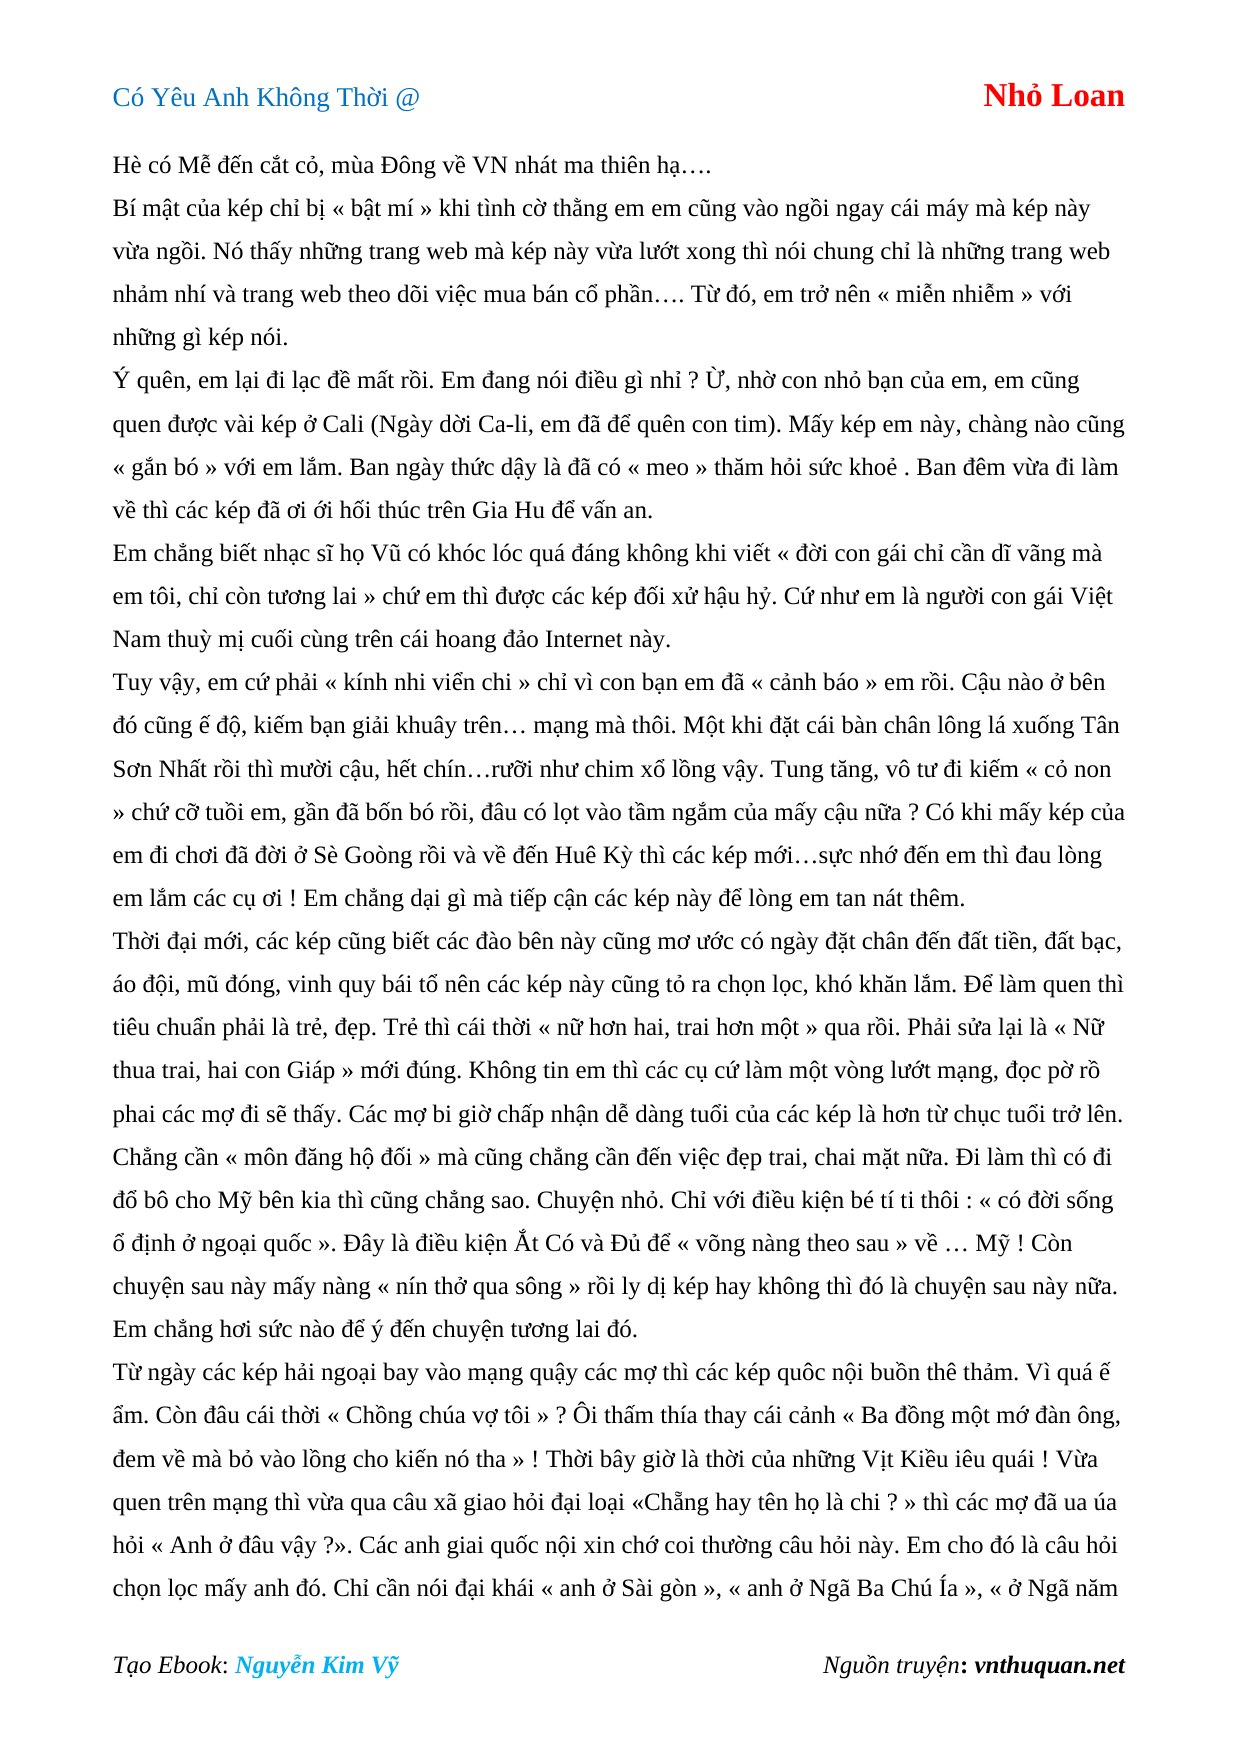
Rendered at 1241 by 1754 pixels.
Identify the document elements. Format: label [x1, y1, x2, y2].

text [112, 150, 1128, 1602]
